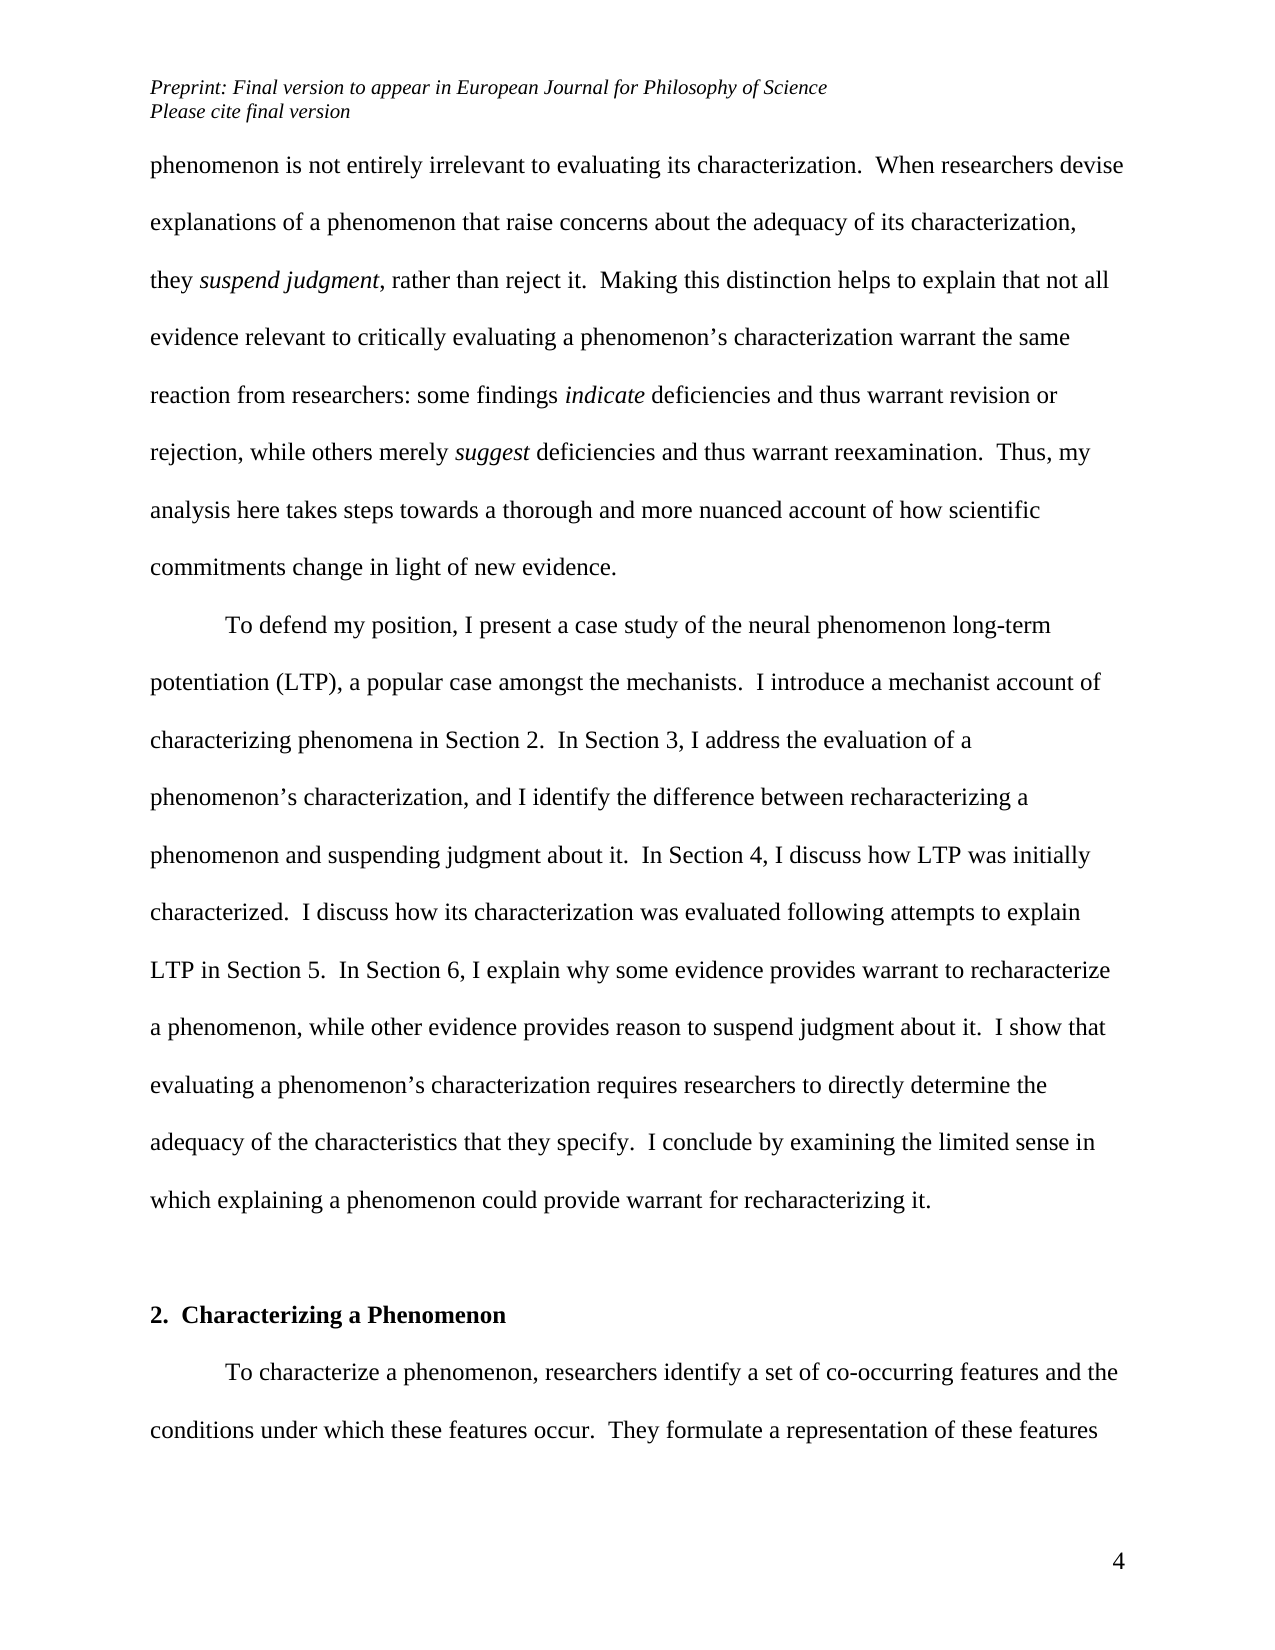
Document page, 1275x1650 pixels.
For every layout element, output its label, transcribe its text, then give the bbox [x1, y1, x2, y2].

text To defend my position, I present a case study of the neural phenomenon long-term potentiation (LTP), a popular case amongst the mechanists. I introduce a mechanist account of characterizing phenomena in Section 2. In Section 3, I address the evaluation of a phenomenon’s characterization, and I identify the difference between recharacterizing a phenomenon and suspending judgment about it. In Section 4, I discuss how LTP was initially characterized. I discuss how its characterization was evaluated following attempts to explain LTP in Section 5. In Section 6, I explain why some evidence provides warrant to recharacterize a phenomenon, while other evidence provides reason to suspend judgment about it. I show that evaluating a phenomenon’s characterization requires researchers to directly determine the adequacy of the characteristics that they specify. I conclude by examining the limited sense in which explaining a phenomenon could provide warrant for recharacterizing it. [150, 610, 1125, 1214]
text 2. Characterizing a Phenomenon [150, 1300, 1125, 1329]
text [150, 150, 1125, 581]
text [150, 1357, 1125, 1444]
